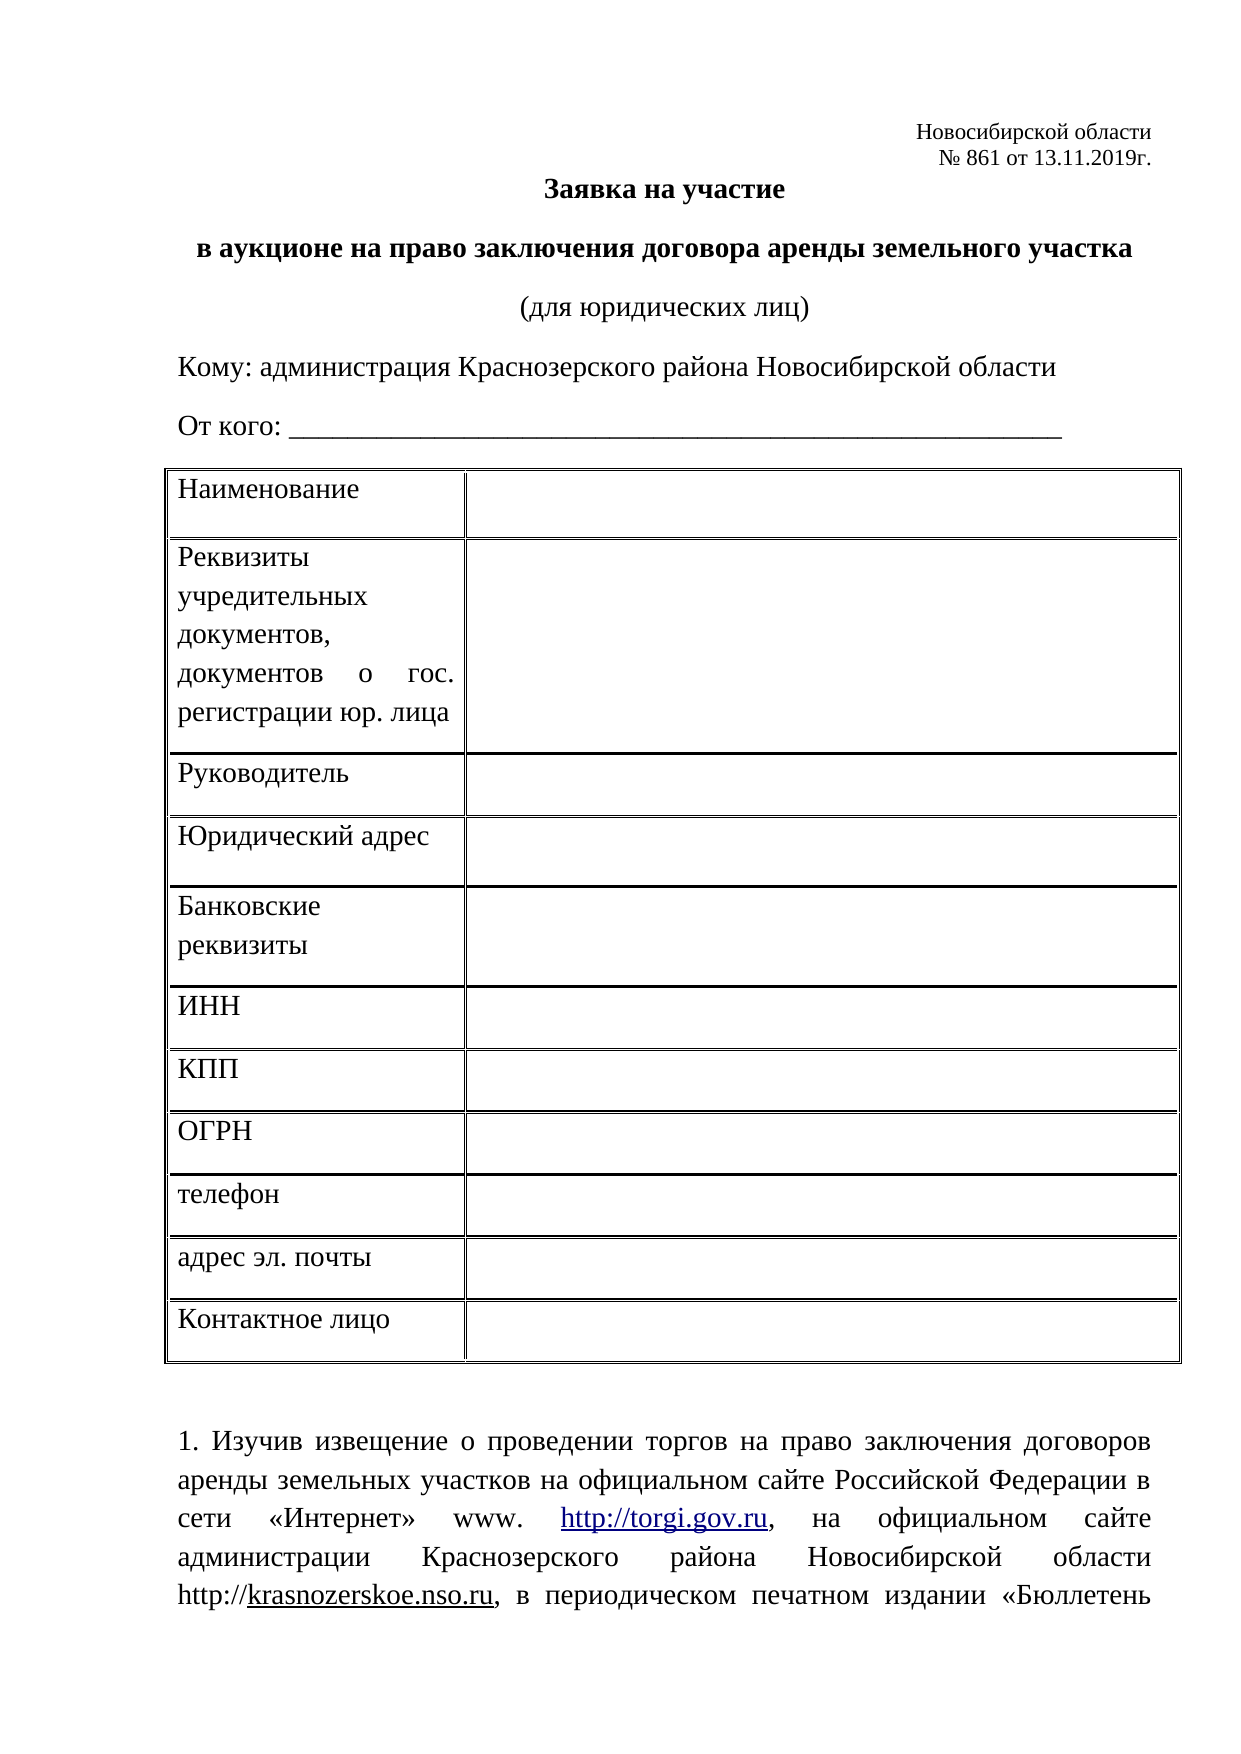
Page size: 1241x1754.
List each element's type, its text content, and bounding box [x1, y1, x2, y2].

text № 861 от 13.11.2019г. [177, 144, 1152, 171]
table_header [466, 471, 1179, 536]
table_cell [467, 885, 1179, 985]
table_cell [467, 1235, 1179, 1298]
table_cell [467, 985, 1179, 1048]
table_cell Юридический адрес [168, 815, 464, 885]
table_cell [467, 1173, 1180, 1235]
table_cell [467, 752, 1179, 814]
table_cell [466, 1048, 1180, 1110]
table_cell [467, 1110, 1179, 1173]
table_cell Реквизиты учредительных документов, документов о гос. регистрации юр. лица [168, 536, 464, 752]
text Заявка на участие [177, 171, 1152, 204]
text Новосибирской области [177, 118, 1152, 144]
table_cell Руководитель [168, 752, 464, 814]
table_cell КПП [166, 1048, 466, 1110]
table_cell ИНН [168, 985, 464, 1048]
table_cell Банковские реквизиты [168, 885, 464, 985]
text Кому: администрация Краснозерского района Новосибирской области [177, 349, 1152, 382]
text От кого: _____________________________________________________ [177, 408, 1152, 442]
table_cell Контактное лицо [168, 1298, 466, 1361]
table_cell [467, 815, 1179, 885]
table_cell ОГРН [168, 1110, 464, 1173]
text (для юридических лиц) [177, 289, 1152, 323]
table_cell [466, 1298, 1179, 1361]
table_cell телефон [166, 1173, 464, 1235]
table_cell [467, 536, 1179, 752]
text в аукционе на право заключения договора аренды земельного участка [177, 230, 1152, 264]
table_cell адрес эл. почты [168, 1235, 464, 1298]
table_header Наименование [168, 471, 466, 536]
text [177, 1423, 1152, 1611]
